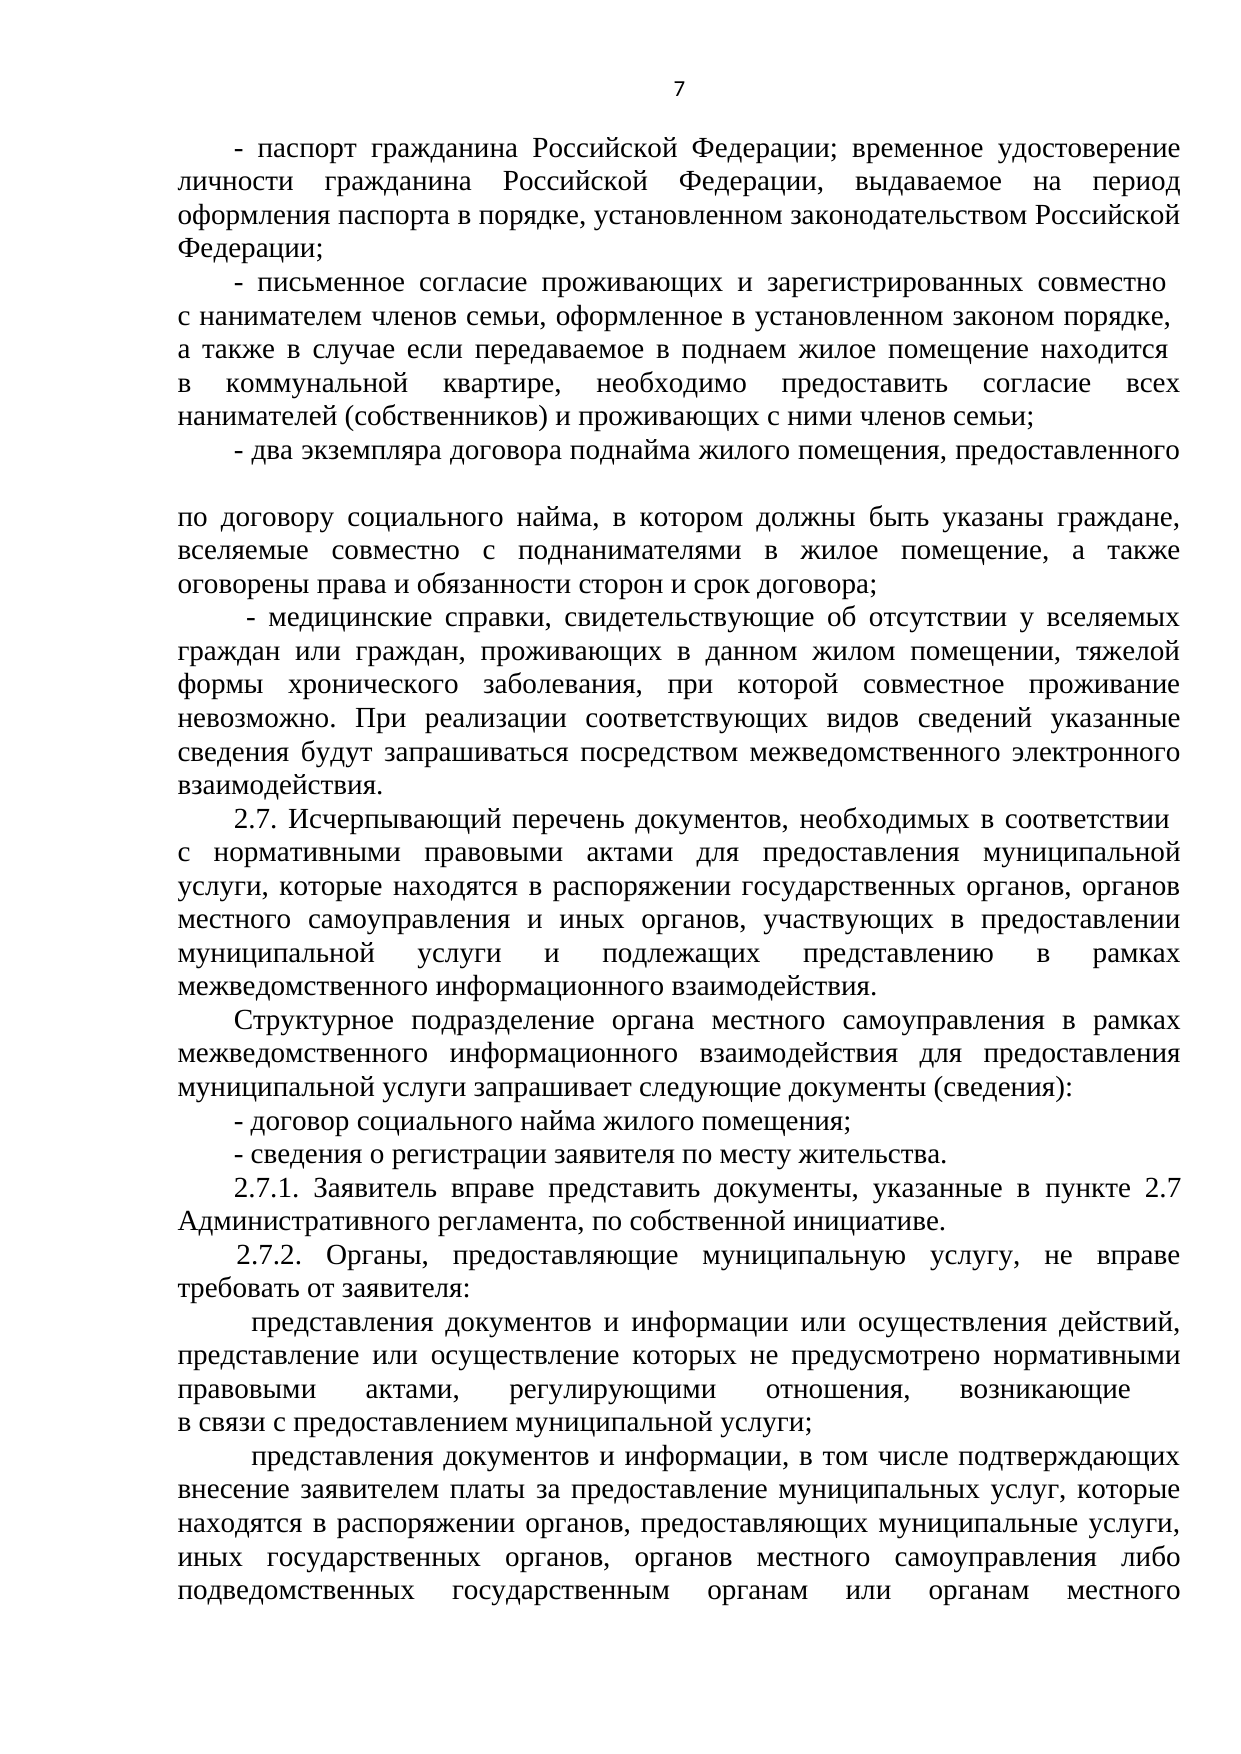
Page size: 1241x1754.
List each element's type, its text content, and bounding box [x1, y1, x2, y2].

text - медицинские справки, свидетельствующие об отсутствии у вселяемых граждан или граждан, проживающих в данном жилом помещении, тяжелой формы хронического заболевания, при которой совместное проживание невозможно. При реализации соответствующих видов сведений указанные сведения будут запрашиваться посредством межведомственного электронного взаимодействия. [177, 599, 1181, 801]
text 2.7.2. Органы, предоставляющие муниципальную услугу, не вправе требовать от заявителя: [177, 1237, 1181, 1304]
text 2.7. Исчерпывающий перечень документов, необходимых в соответствии с нормативными правовыми актами для предоставления муниципальной услуги, которые находятся в распоряжении государственных органов, органов местного самоуправления и иных органов, участвующих в предоставлении муниципальной услуги и подлежащих представлению в рамках межведомственного информационного взаимодействия. [177, 801, 1181, 1002]
text представления документов и информации или осуществления действий, представление или осуществление которых не предусмотрено нормативными правовыми актами, регулирующими отношения, возникающие в связи с предоставлением муниципальной услуги; [177, 1304, 1181, 1438]
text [177, 1438, 1181, 1606]
text Структурное подразделение органа местного самоуправления в рамках межведомственного информационного взаимодействия для предоставления муниципальной услуги запрашивает следующие документы (сведения): [177, 1002, 1181, 1103]
text - договор социального найма жилого помещения; [177, 1103, 1181, 1136]
text - сведения о регистрации заявителя по месту жительства. [177, 1136, 1181, 1170]
text - письменное согласие проживающих и зарегистрированных совместно с нанимателем членов семьи, оформленное в установленном законом порядке, а также в случае если передаваемое в поднаем жилое помещение находится в коммунальной квартире, необходимо предоставить согласие всех нанимателей (собственников) и проживающих с ними членов семьи; [177, 264, 1181, 432]
text - два экземпляра договора поднайма жилого помещения, предоставленного по договору социального найма, в котором должны быть указаны граждане, вселяемые совместно с поднанимателями в жилое помещение, а также оговорены права и обязанности сторон и срок договора; [177, 432, 1181, 599]
text - паспорт гражданина Российской Федерации; временное удостоверение личности гражданина Российской Федерации, выдаваемое на период оформления паспорта в порядке, установленном законодательством Российской Федерации; [177, 130, 1181, 264]
text 2.7.1. Заявитель вправе представить документы, указанные в пункте 2.7 Административного регламента, по собственной инициативе. [177, 1170, 1181, 1237]
